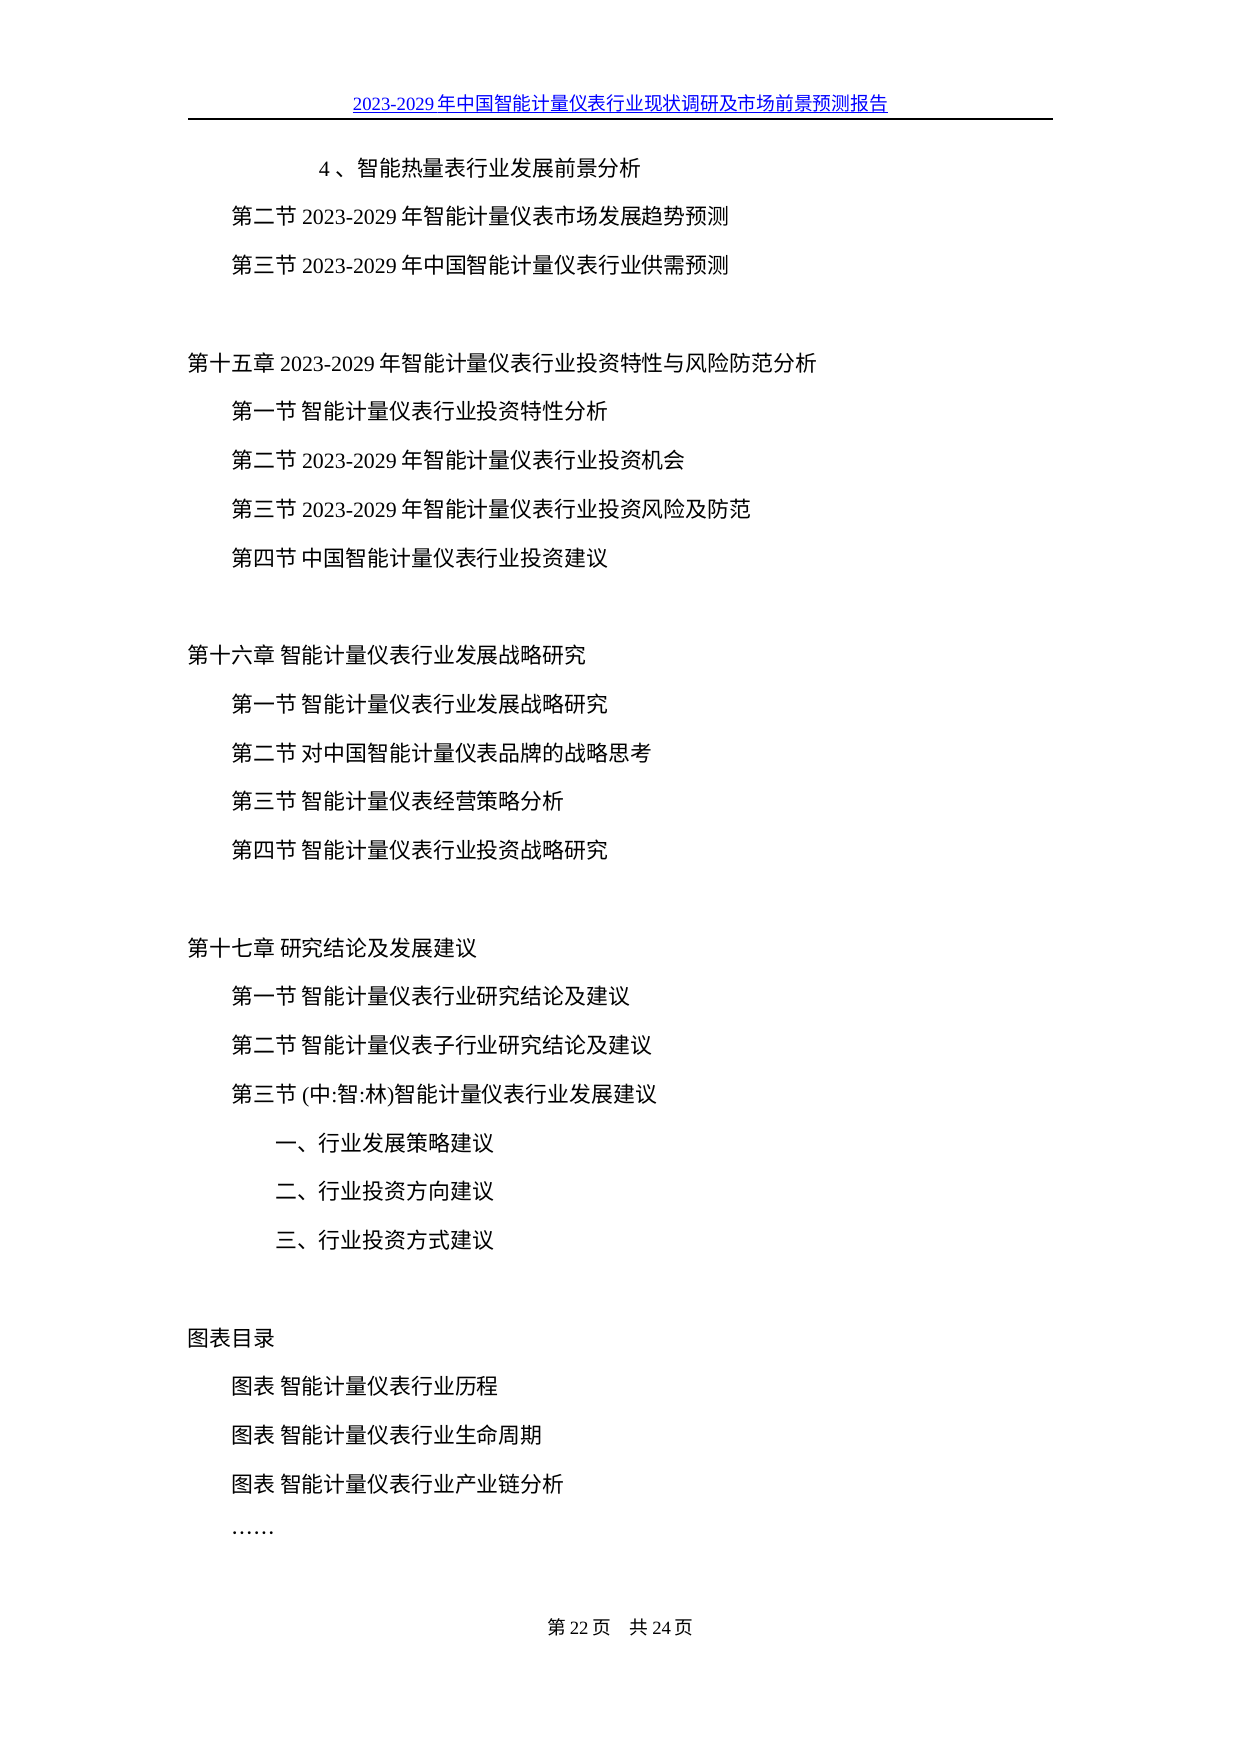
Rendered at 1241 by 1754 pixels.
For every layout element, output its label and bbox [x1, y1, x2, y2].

text [187, 150, 1053, 1548]
